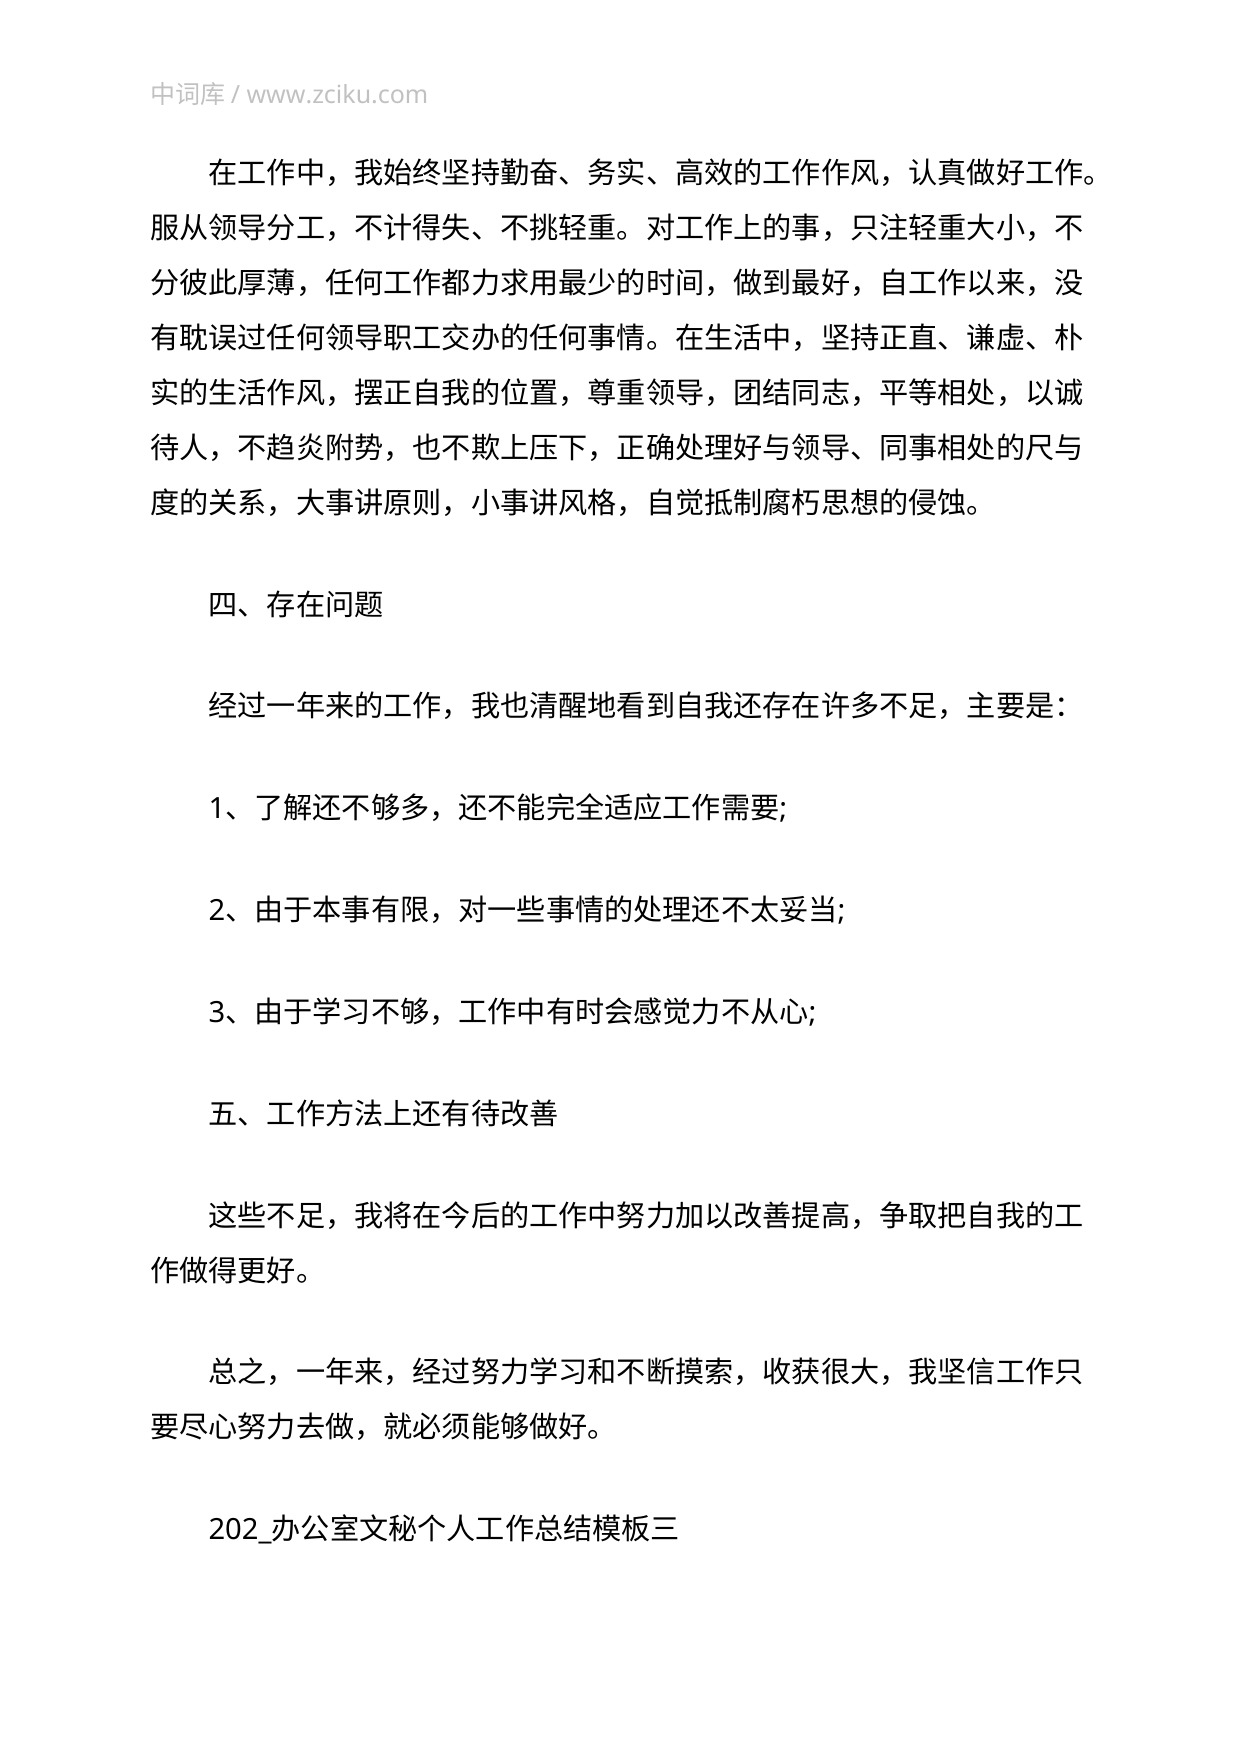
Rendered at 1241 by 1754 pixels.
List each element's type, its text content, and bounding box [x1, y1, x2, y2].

text 经过一年来的工作，我也清醒地看到自我还存在许多不足，主要是： [150, 683, 1090, 725]
text 1、了解还不够多，还不能完全适应工作需要; [150, 785, 1090, 827]
text 四、存在问题 [150, 581, 1090, 623]
text 总之，一年来，经过努力学习和不断摸索，收获很大，我坚信工作只要尽心努力去做，就必须能够做好。 [150, 1349, 1090, 1446]
text 五、工作方法上还有待改善 [150, 1091, 1090, 1133]
text 2、由于本事有限，对一些事情的处理还不太妥当; [150, 887, 1090, 929]
text 在工作中，我始终坚持勤奋、务实、高效的工作作风，认真做好工作。服从领导分工，不计得失、不挑轻重。对工作上的事，只注轻重大小，不分彼此厚薄，任何工作都力求用最少的时间，做到最好，自工作以来，没有耽误过任何领导职工交办的任何事情。在生活中，坚持正直、谦虚、朴实的生活作风，摆正自我的位置，尊重领导，团结同志，平等相处，以诚待人，不趋炎附势，也不欺上压下，正确处理好与领导、同事相处的尺与度的关系，大事讲原则，小事讲风格，自觉抵制腐朽思想的侵蚀。 [150, 150, 1090, 522]
text 3、由于学习不够，工作中有时会感觉力不从心; [150, 989, 1090, 1031]
text 202_办公室文秘个人工作总结模板三 [150, 1506, 1090, 1548]
text 这些不足，我将在今后的工作中努力加以改善提高，争取把自我的工作做得更好。 [150, 1192, 1090, 1289]
